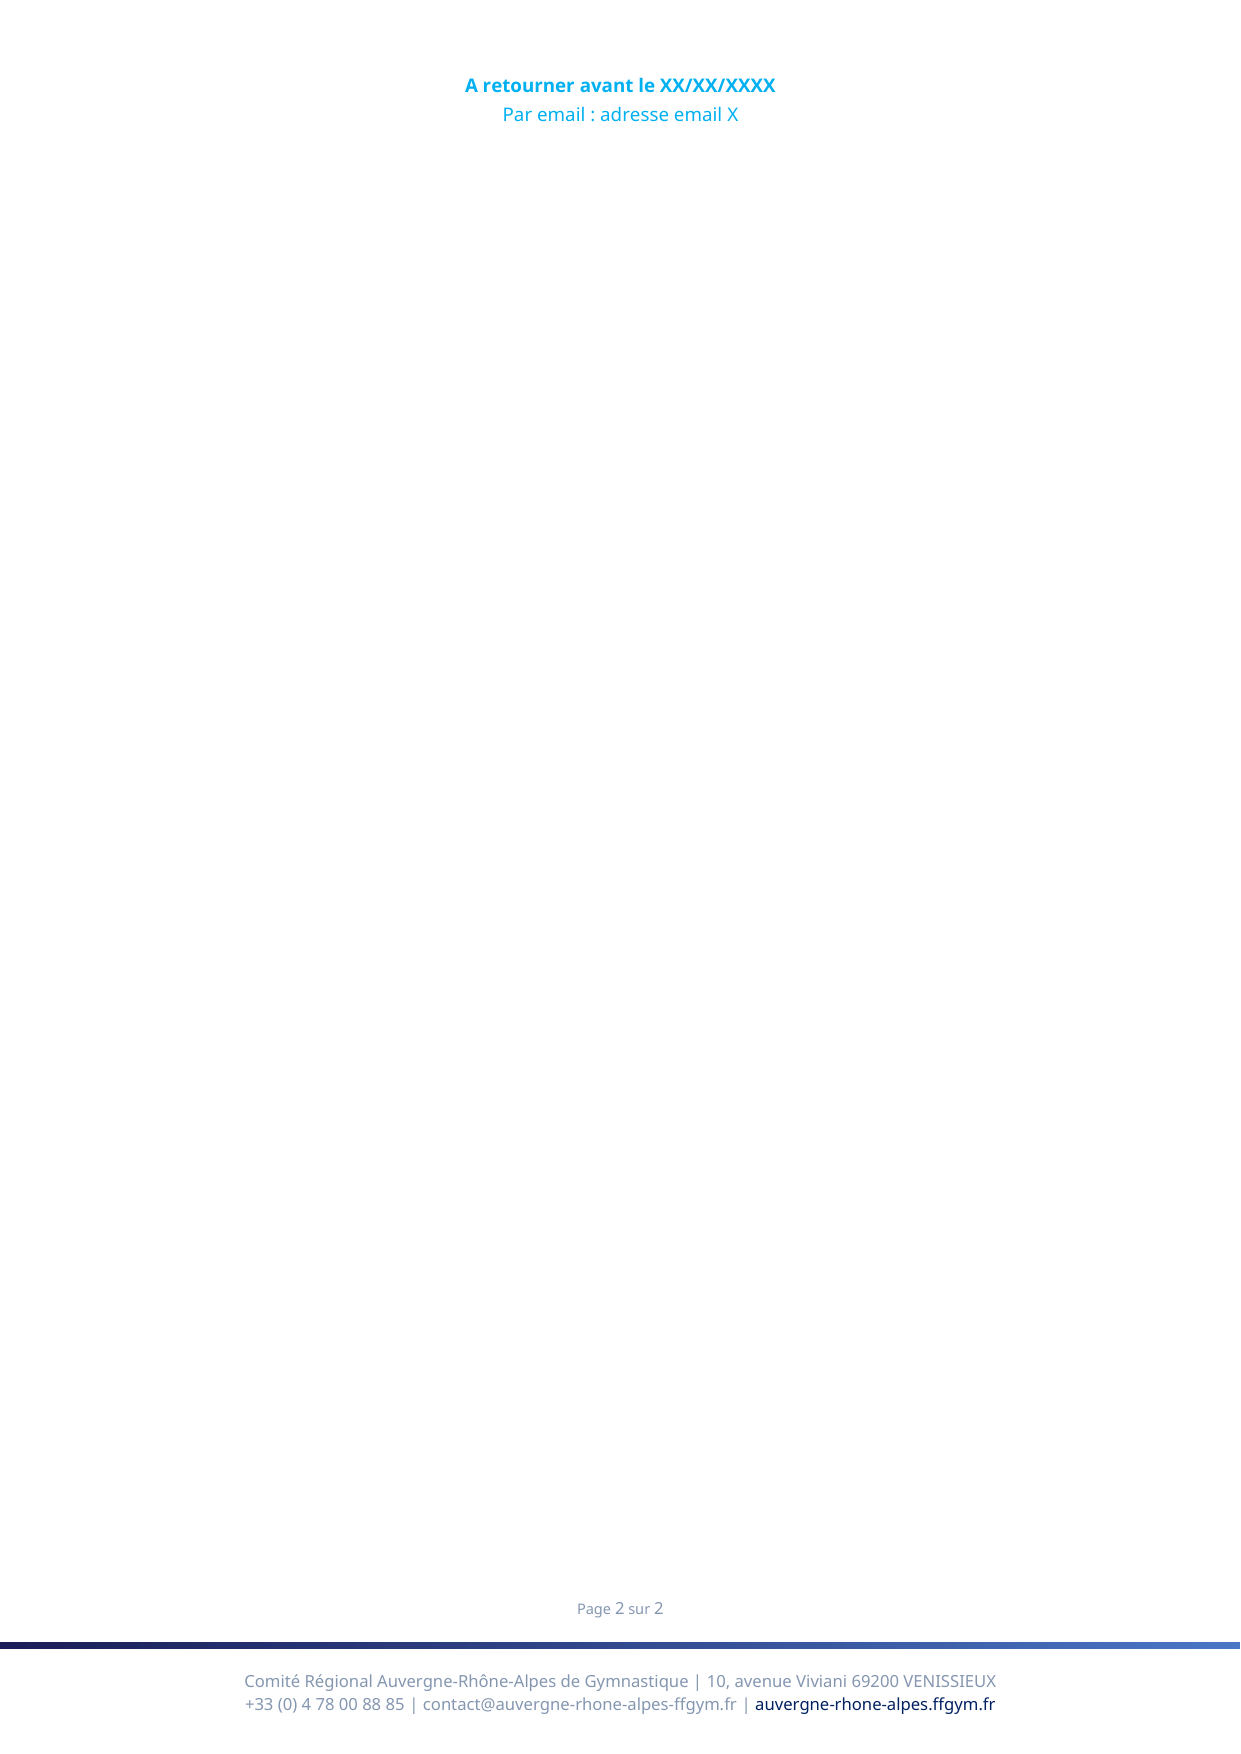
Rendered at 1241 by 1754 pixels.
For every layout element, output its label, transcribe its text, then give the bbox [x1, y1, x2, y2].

text A retourner avant le XX/XX/XXXX [148, 72, 1093, 98]
text Par email : adresse email X [148, 102, 1093, 127]
